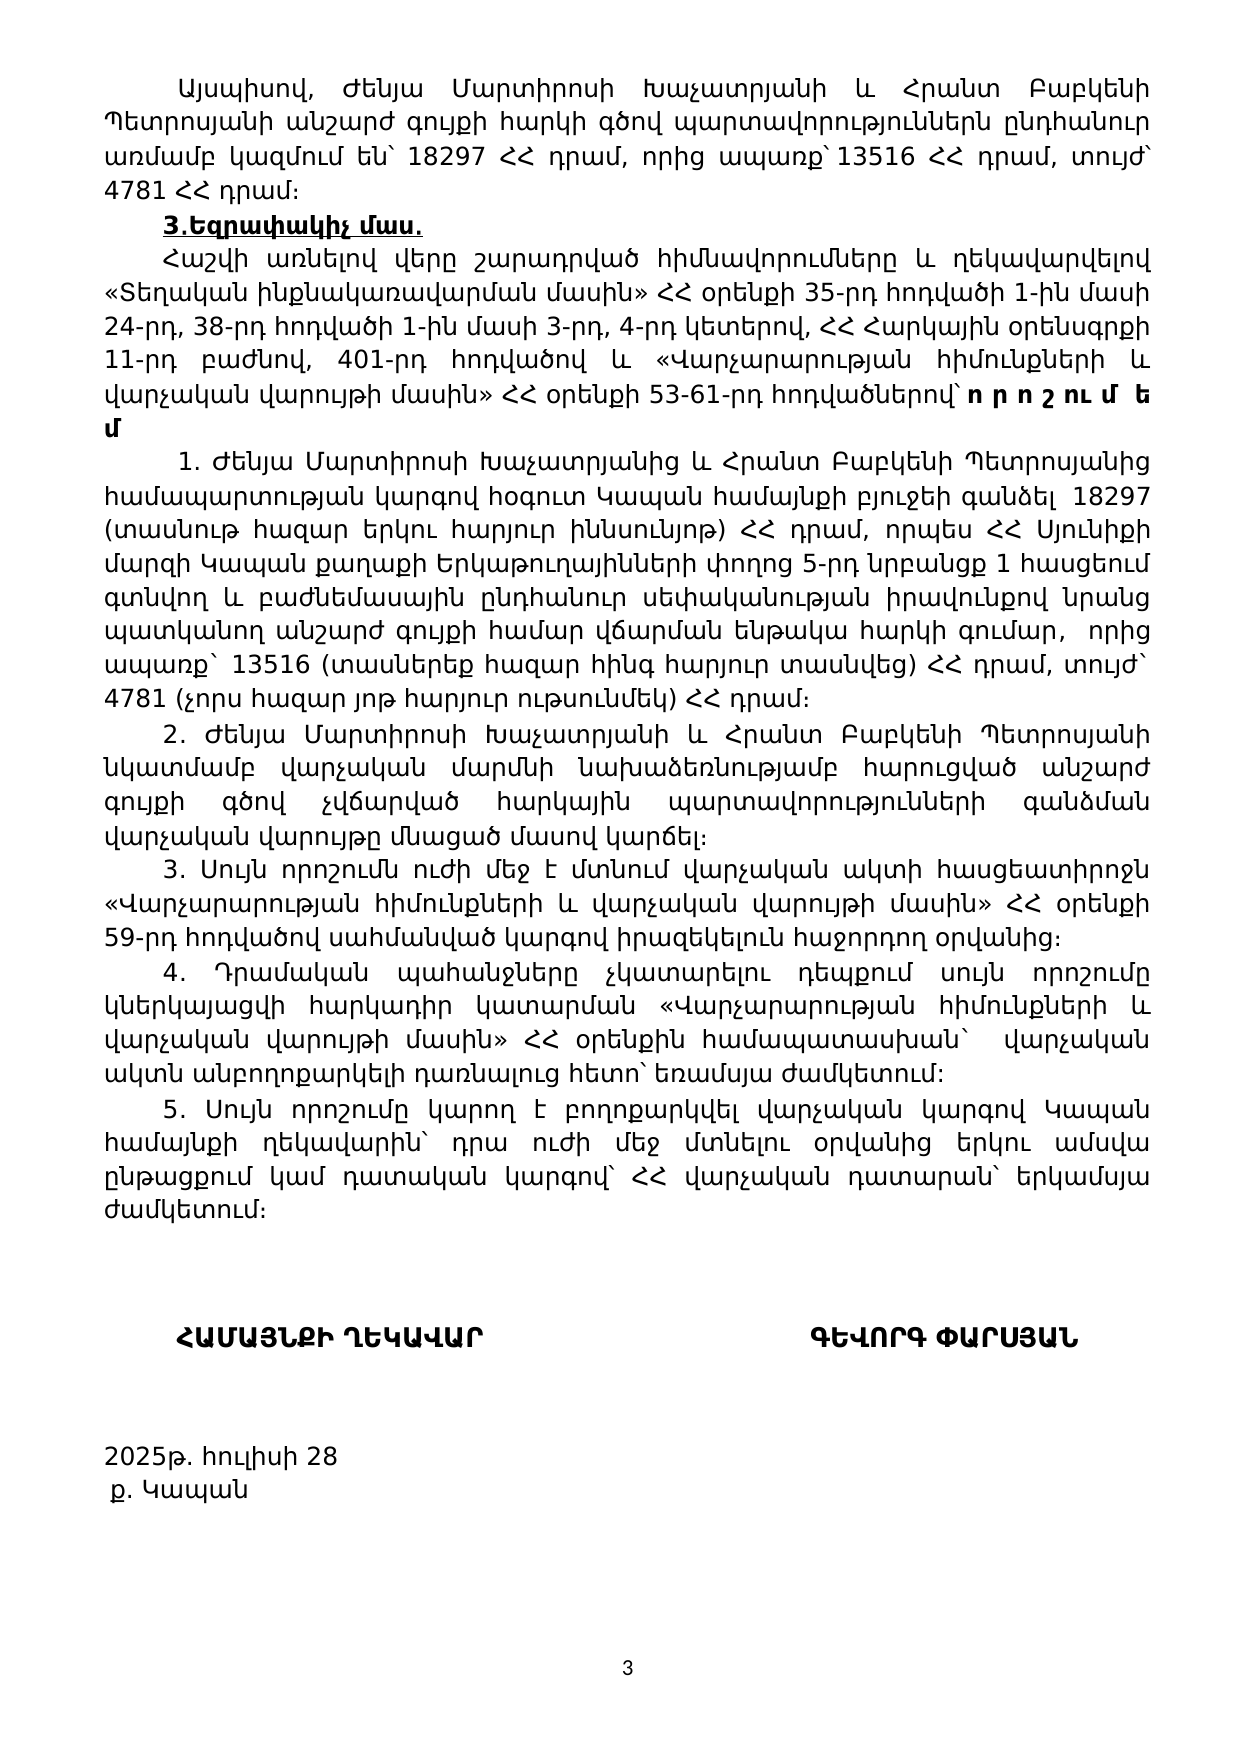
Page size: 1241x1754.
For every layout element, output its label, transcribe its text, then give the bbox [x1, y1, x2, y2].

text 5․ Սույն որոշումը կարող է բողոքարկվել վարչական կարգով Կապան համայնքի ղեկավարին՝ դրա ուժի մեջ մտնելու օրվանից երկու ամսվա ընթացքում կամ դատական կարգով՝ ՀՀ վարչական դատարան՝ երկամսյա ժամկետում։ [103, 1093, 1151, 1225]
text 3․Եզրափակիչ մաս․ [103, 209, 1151, 240]
text 4․ Դրամական պահանջները չկատարելու դեպքում սույն որոշումը կներկայացվի հարկադիր կատարման «Վարչարարության հիմունքների և վարչական վարույթի մասին» ՀՀ օրենքին համապատասխան` վարչական ակտն անբողոքարկելի դառնալուց հետո՝ եռամսյա ժամկետում: [103, 956, 1151, 1089]
text Հաշվի առնելով վերը շարադրված հիմնավորումները և ղեկավարվելով «Տեղական ինքնակառավարման մասին» ՀՀ օրենքի 35-րդ հոդվածի 1-ին մասի 24-րդ, 38-րդ հոդվածի 1-ին մասի 3-րդ, 4-րդ կետերով, ՀՀ Հարկային օրենսգրքի 11-րդ բաժնով, 401-րդ հոդվածով և «Վարչարարության հիմունքների և վարչական վարույթի մասին» ՀՀ օրենքի 53-61-րդ հոդվածներով՝ ո ր ո շ ու մ ե մ [103, 245, 1151, 443]
text Այսպիսով, Ժենյա Մարտիրոսի Խաչատրյանի և Հրանտ Բաբկենի Պետրոսյանի անշարժ գույքի հարկի գծով պարտավորություններն ընդհանուր առմամբ կազմում են՝ 18297 ՀՀ դրամ, որից ապառք՝ 13516 ՀՀ դրամ, տույժ՝ 4781 ՀՀ դրամ։ [103, 74, 1151, 205]
text ք. Կապան [103, 1471, 1151, 1506]
text 2․ Ժենյա Մարտիրոսի Խաչատրյանի և Հրանտ Բաբկենի Պետրոսյանի նկատմամբ վարչական մարմնի նախաձեռնությամբ հարուցված անշարժ գույքի գծով չվճարված հարկային պարտավորությունների գանձման վարչական վարույթը մնացած մասով կարճել։ [103, 759, 1151, 851]
text 2․ Ժենյա Մարտիրոսի Խաչատրյանի և Հրանտ Բաբկենի Պետրոսյանի նկատմամբ վարչական մարմնի նախաձեռնությամբ հարուցված անշարժ գույքի գծով չվճարված հարկային պարտավորությունների գանձման վարչական վարույթը մնացած մասով կարճել։ [103, 718, 1151, 757]
text 2025թ. հուլիսի 28 [103, 1442, 1151, 1471]
text 3. Սույն որոշումն ուժի մեջ է մտնում վարչական ակտի հասցեատիրոջն «Վարչարարության հիմունքների և վարչական վարույթի մասին» ՀՀ օրենքի 59-րդ հոդվածով սահմանված կարգով իրազեկելուն հաջորդող օրվանից։ [103, 856, 1151, 952]
text ՀԱՄԱՅՆՔԻ ՂԵԿԱՎԱՐ ԳԵՎՈՐԳ ՓԱՐՍՅԱՆ [103, 1322, 1151, 1354]
text 1. Ժենյա Մարտիրոսի Խաչատրյանից և Հրանտ Բաբկենի Պետրոսյանից համապարտության կարգով հօգուտ Կապան համայնքի բյուջեի գանձել 18297 (տասնութ հազար երկու հարյուր իննսունյոթ) ՀՀ դրամ, որպես ՀՀ Սյունիքի մարզի Կապան քաղաքի Երկաթուղայինների փողոց 5-րդ նրբանցք 1 հասցեում գտնվող և բաժնեմասային ընդհանուր սեփականության իրավունքով նրանց պատկանող անշարժ գույքի համար վճարման ենթակա հարկի գումար, որից ապառք` 13516 (տասներեք հազար հինգ հարյուր տասնվեց) ՀՀ դրամ, տույժ` 4781 (չորս հազար յոթ հարյուր ութսունմեկ) ՀՀ դրամ։ [103, 447, 1151, 714]
